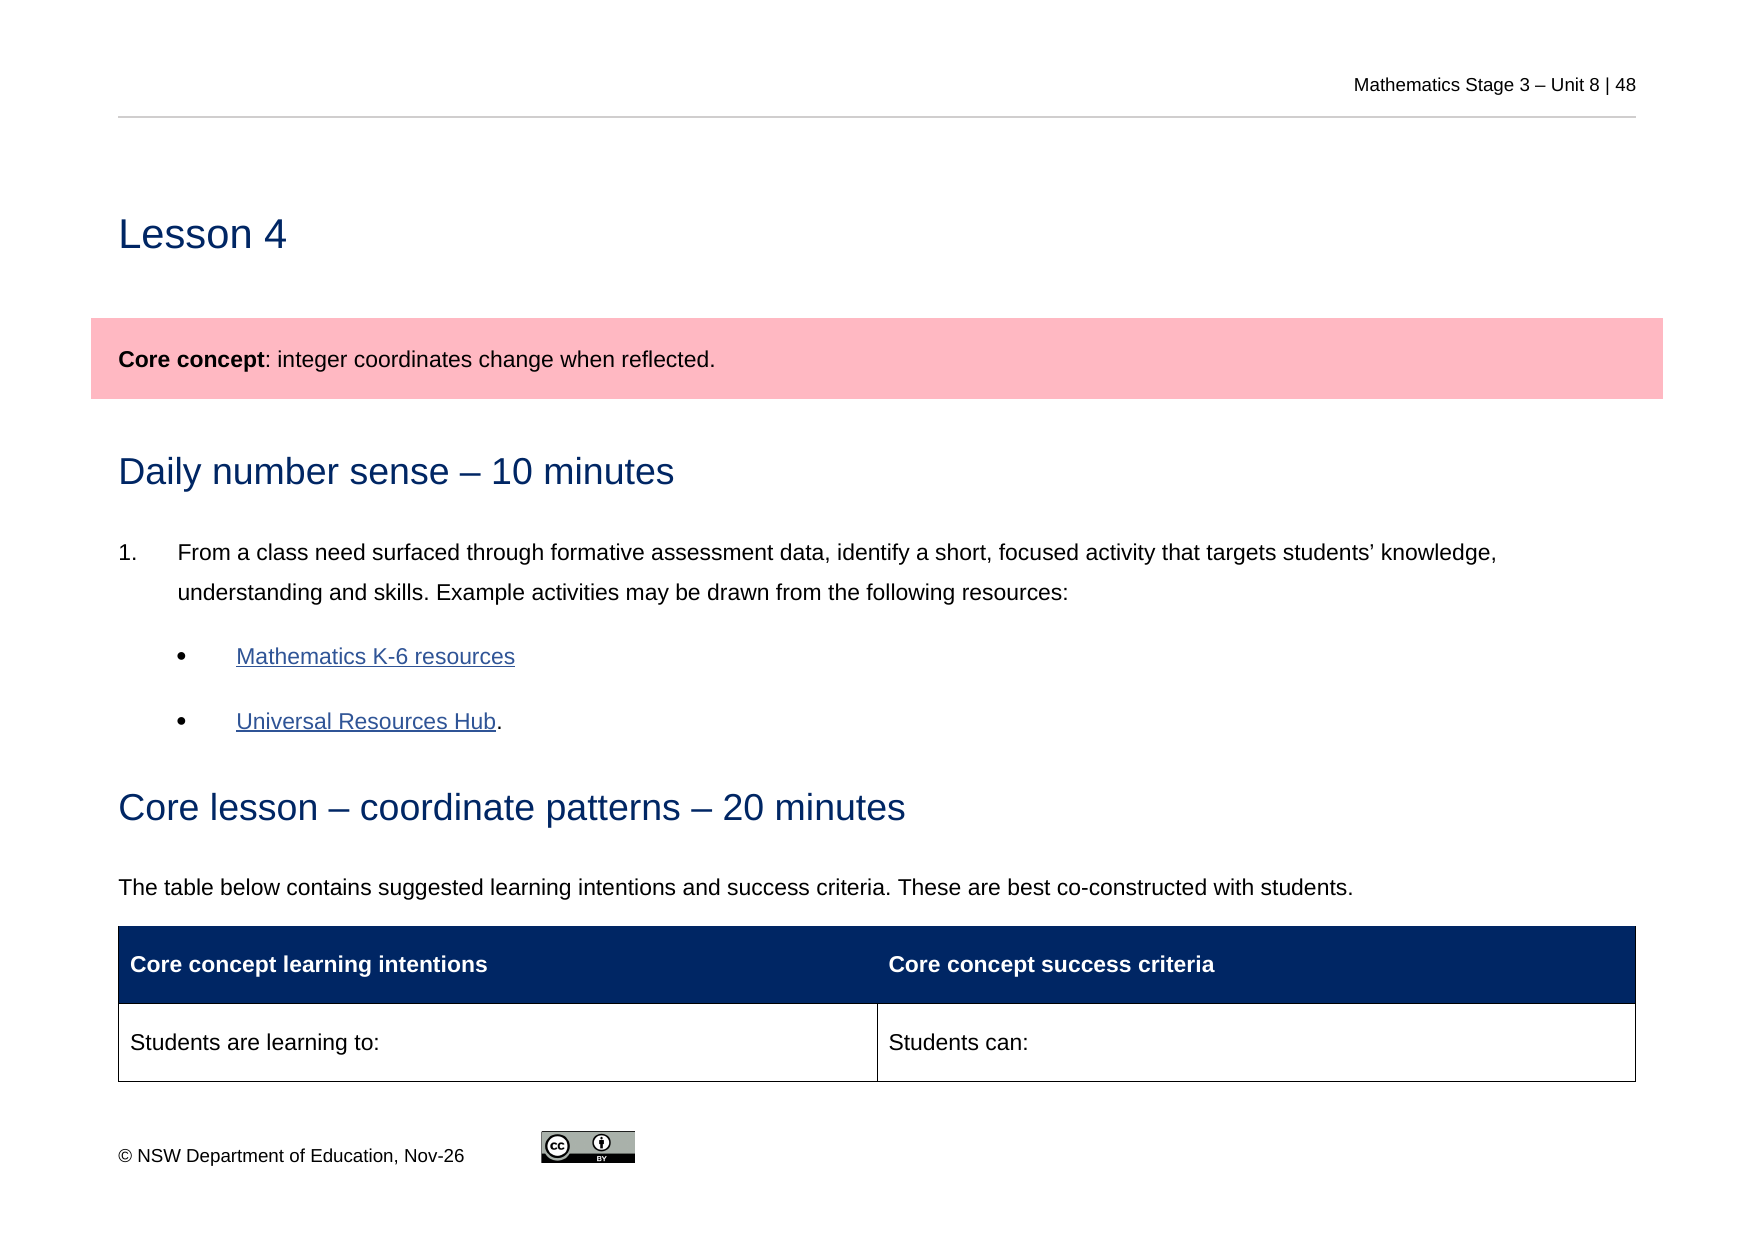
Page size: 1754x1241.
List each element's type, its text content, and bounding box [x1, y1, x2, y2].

subtitle Lesson 4 [118, 209, 1636, 257]
table_header Core concept success criteria [877, 926, 1635, 1003]
list From a class need surfaced through formative assessment data, identify a short, focused activity that targets students’ knowledge, understanding and skills. Example activities may be drawn from the following resources: [118, 539, 1636, 605]
text Core concept: integer coordinates change when reflected. [97, 325, 1657, 393]
list Mathematics K-6 resources [177, 643, 1636, 669]
picture [541, 1131, 635, 1163]
table_cell Students are learning to: use the 4 quadrants of the coordinate plane. [119, 1004, 877, 1081]
subtitle Core lesson – coordinate patterns – 20 minutes [118, 785, 1636, 828]
list Universal Resources Hub. [177, 708, 1636, 734]
table_header Core concept learning intentions [119, 926, 877, 1003]
text The table below contains suggested learning intentions and success criteria. These are best co-constructed with students. [118, 874, 1636, 901]
subtitle Daily number sense – 10 minutes [118, 449, 1636, 493]
